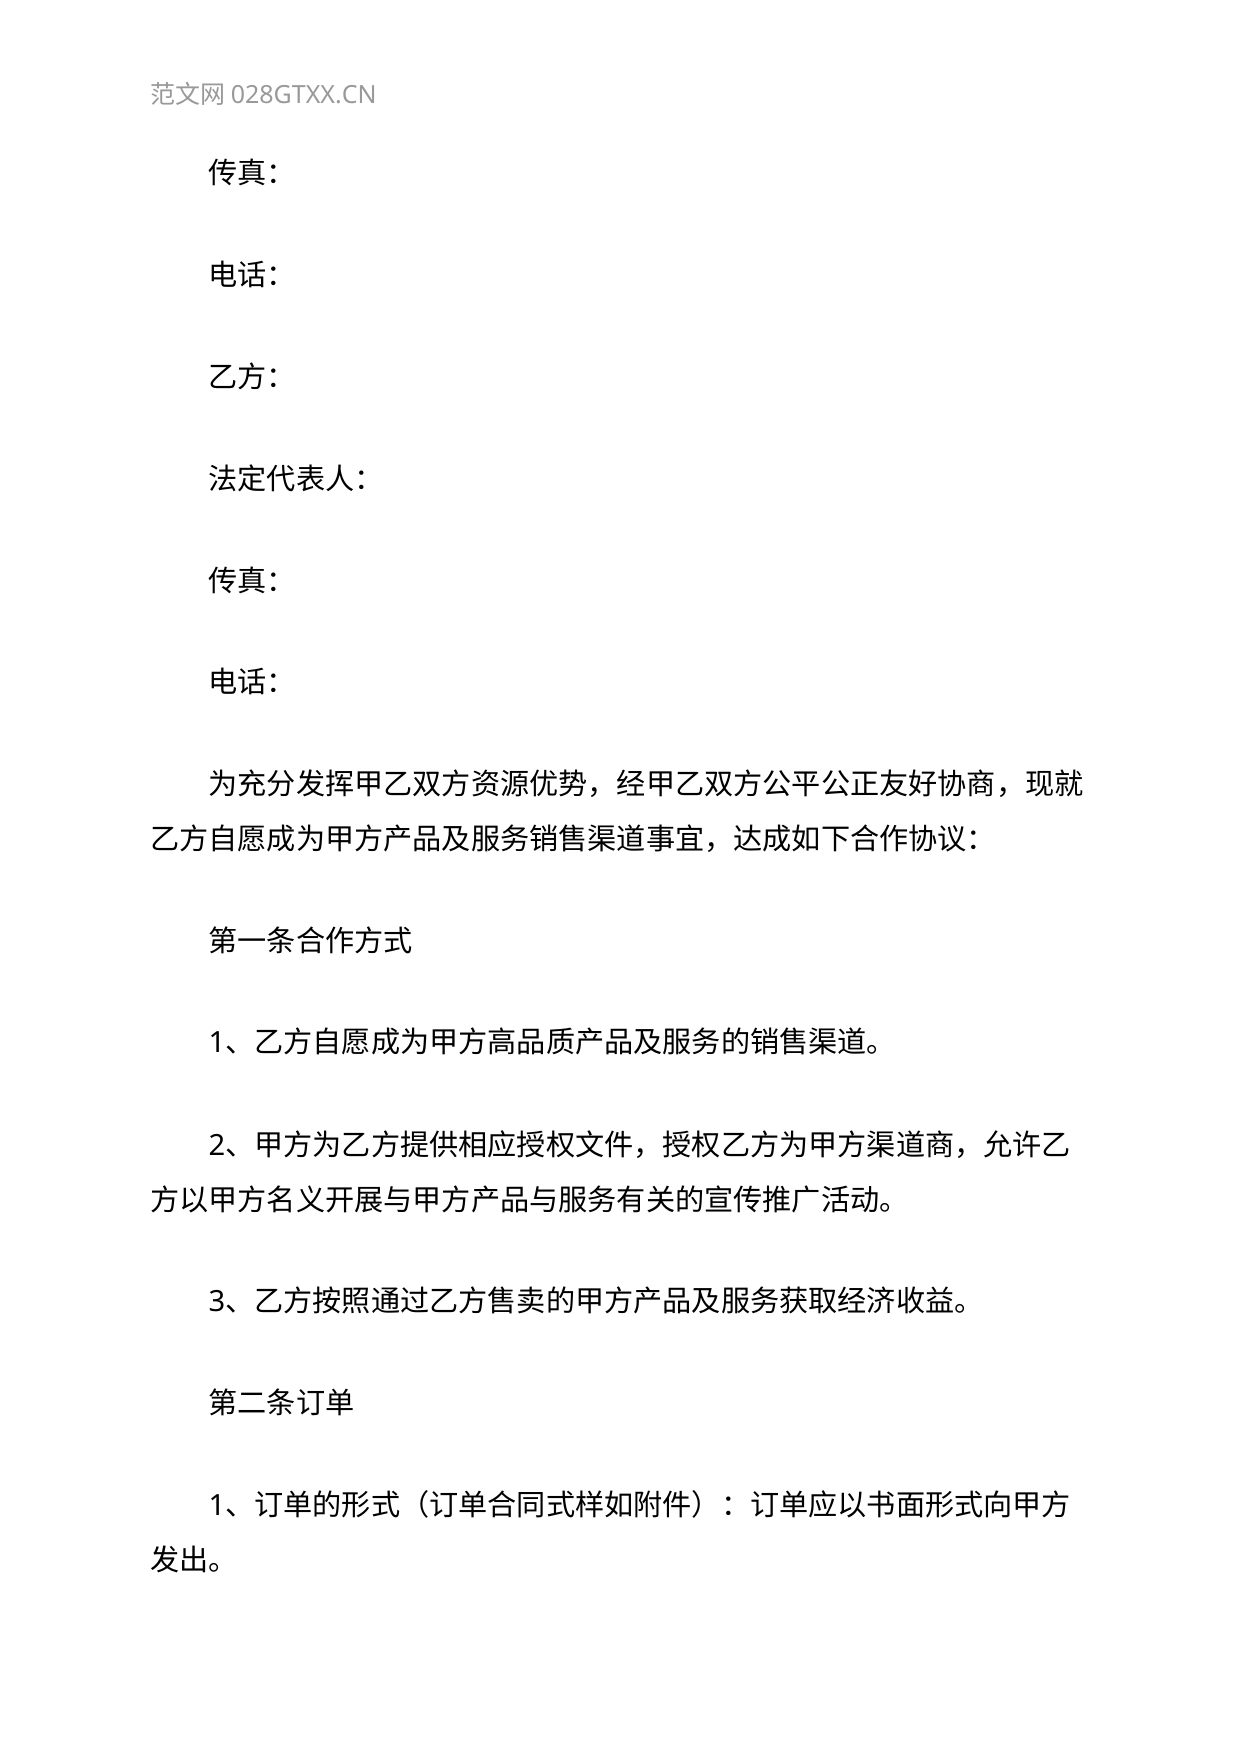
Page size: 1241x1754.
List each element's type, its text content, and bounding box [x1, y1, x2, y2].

text 电话： [150, 659, 1090, 701]
text 乙方： [150, 353, 1090, 396]
text 第二条订单 [150, 1380, 1090, 1422]
text 为充分发挥甲乙双方资源优势，经甲乙双方公平公正友好协商，现就乙方自愿成为甲方产品及服务销售渠道事宜，达成如下合作协议： [150, 761, 1090, 858]
text 传真： [150, 150, 1090, 192]
text 1、乙方自愿成为甲方高品质产品及服务的销售渠道。 [150, 1019, 1090, 1061]
text 1、订单的形式（订单合同式样如附件）：订单应以书面形式向甲方发出。 [150, 1482, 1090, 1579]
text 3、乙方按照通过乙方售卖的甲方产品及服务获取经济收益。 [150, 1278, 1090, 1320]
text 第一条合作方式 [150, 917, 1090, 959]
text 2、甲方为乙方提供相应授权文件，授权乙方为甲方渠道商，允许乙方以甲方名义开展与甲方产品与服务有关的宣传推广活动。 [150, 1121, 1090, 1218]
text 法定代表人： [150, 455, 1090, 498]
text 传真： [150, 557, 1090, 599]
text 电话： [150, 252, 1090, 294]
